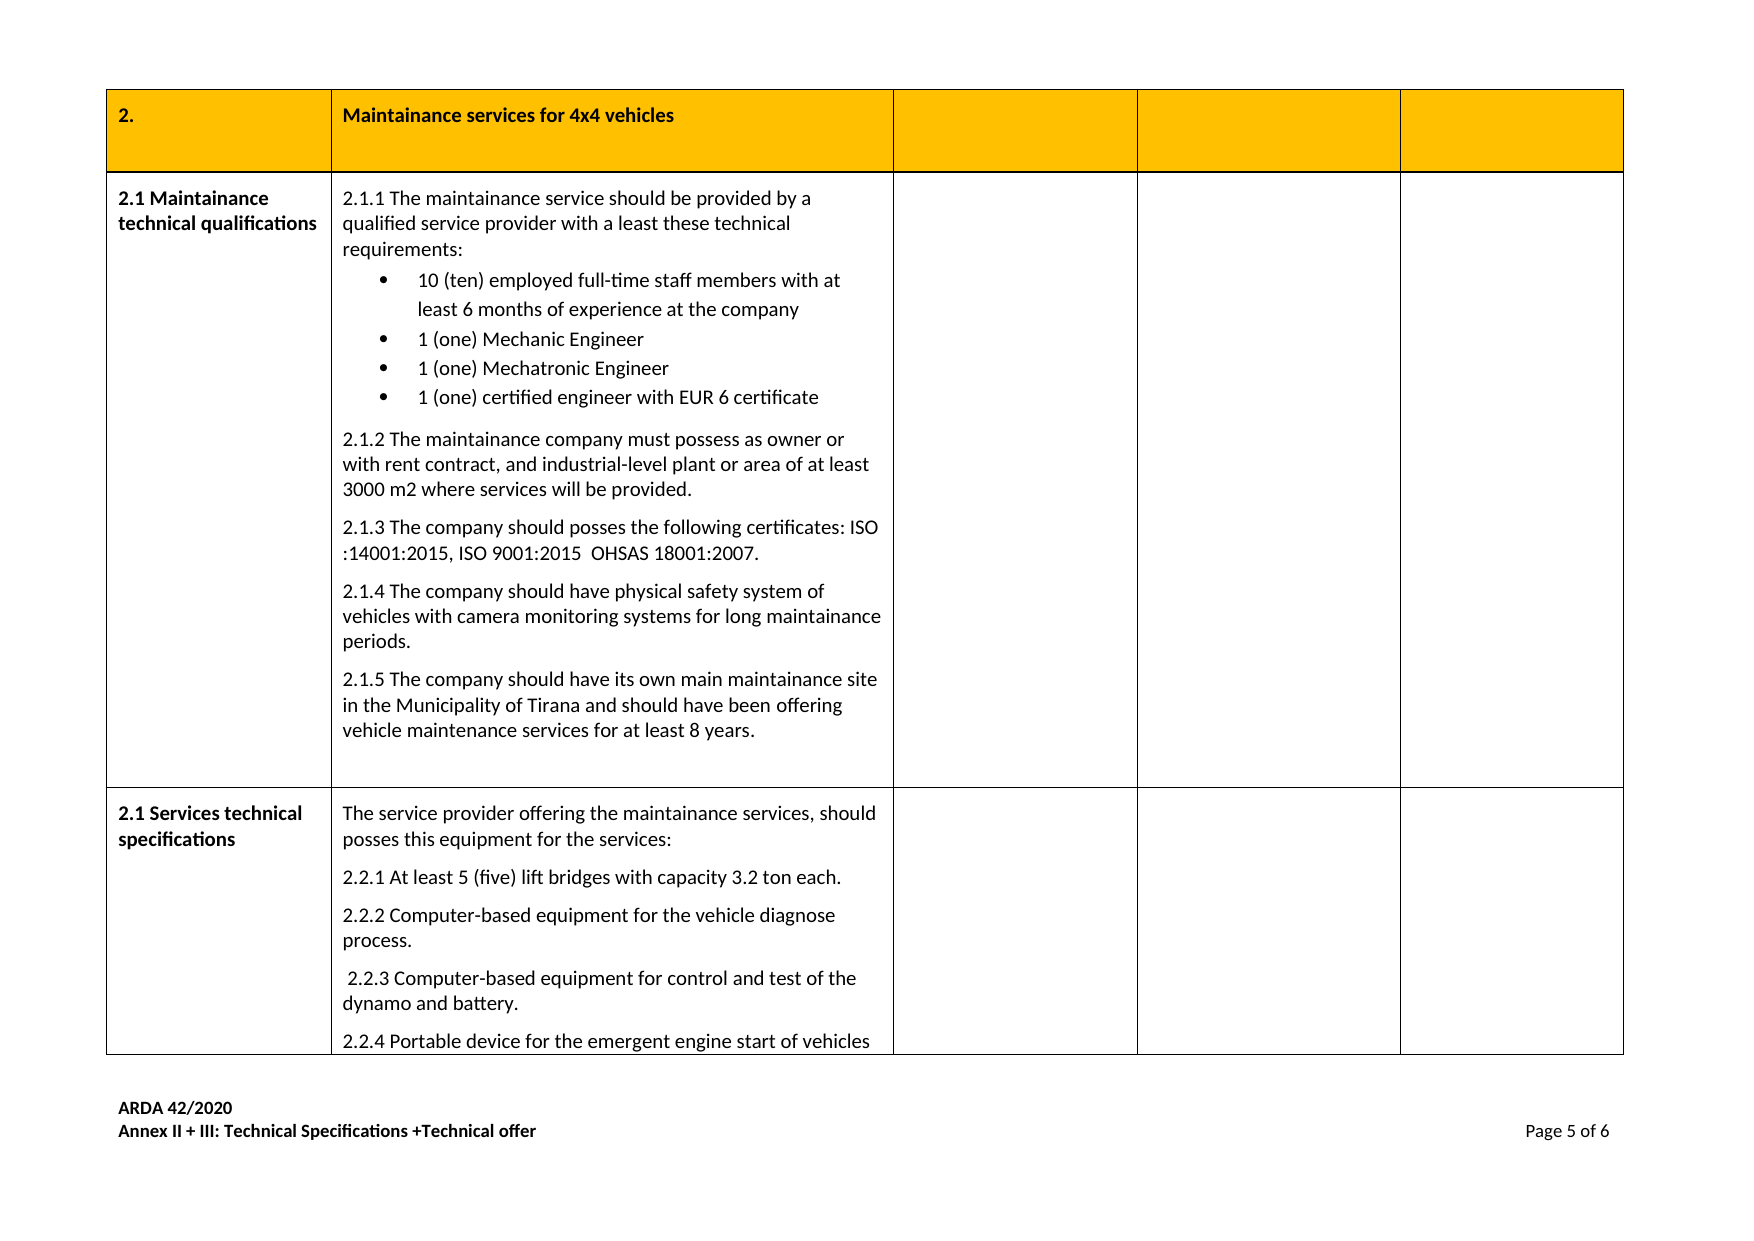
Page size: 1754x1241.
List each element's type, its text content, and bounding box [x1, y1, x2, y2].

table_cell [1138, 173, 1400, 787]
table_cell 2. [107, 90, 331, 171]
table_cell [107, 788, 331, 1054]
table_cell [894, 90, 1137, 171]
table_cell [1401, 788, 1623, 1054]
table_cell [1401, 173, 1623, 787]
table_cell [894, 173, 1137, 787]
table_cell Maintainance services for 4x4 vehicles [332, 90, 893, 171]
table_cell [332, 788, 893, 1054]
table_cell 2.1.1 The maintainance service should be provided by a qualified service provider with a least these technical requirements: 10 (ten) employed full-time staff members with at least 6 months of experience at the company 1 (one) Mechanic Engineer 1 (one) Mechatronic Engineer 1 (one) certified engineer with EUR 6 certificate 2.1.2 The maintainance company must possess as owner or with rent contract, and industrial-level plant or area of at least 3000 m2 where services will be provided. 2.1.3 The company should posses the following certificates: ISO :14001:2015, ISO 9001:2015 OHSAS 18001:2007. 2.1.4 The company should have physical safety system of vehicles with camera monitoring systems for long maintainance periods. 2.1.5 The company should have its own main maintainance site in the Municipality of Tirana and should have been offering vehicle maintenance services for at least 8 years. [332, 173, 893, 787]
table_cell [1138, 90, 1400, 171]
table_cell [1138, 788, 1400, 1054]
table_cell [894, 788, 1137, 1054]
table_cell 2.1 Maintainance technical qualifications [107, 173, 331, 787]
table_cell [1401, 90, 1623, 171]
